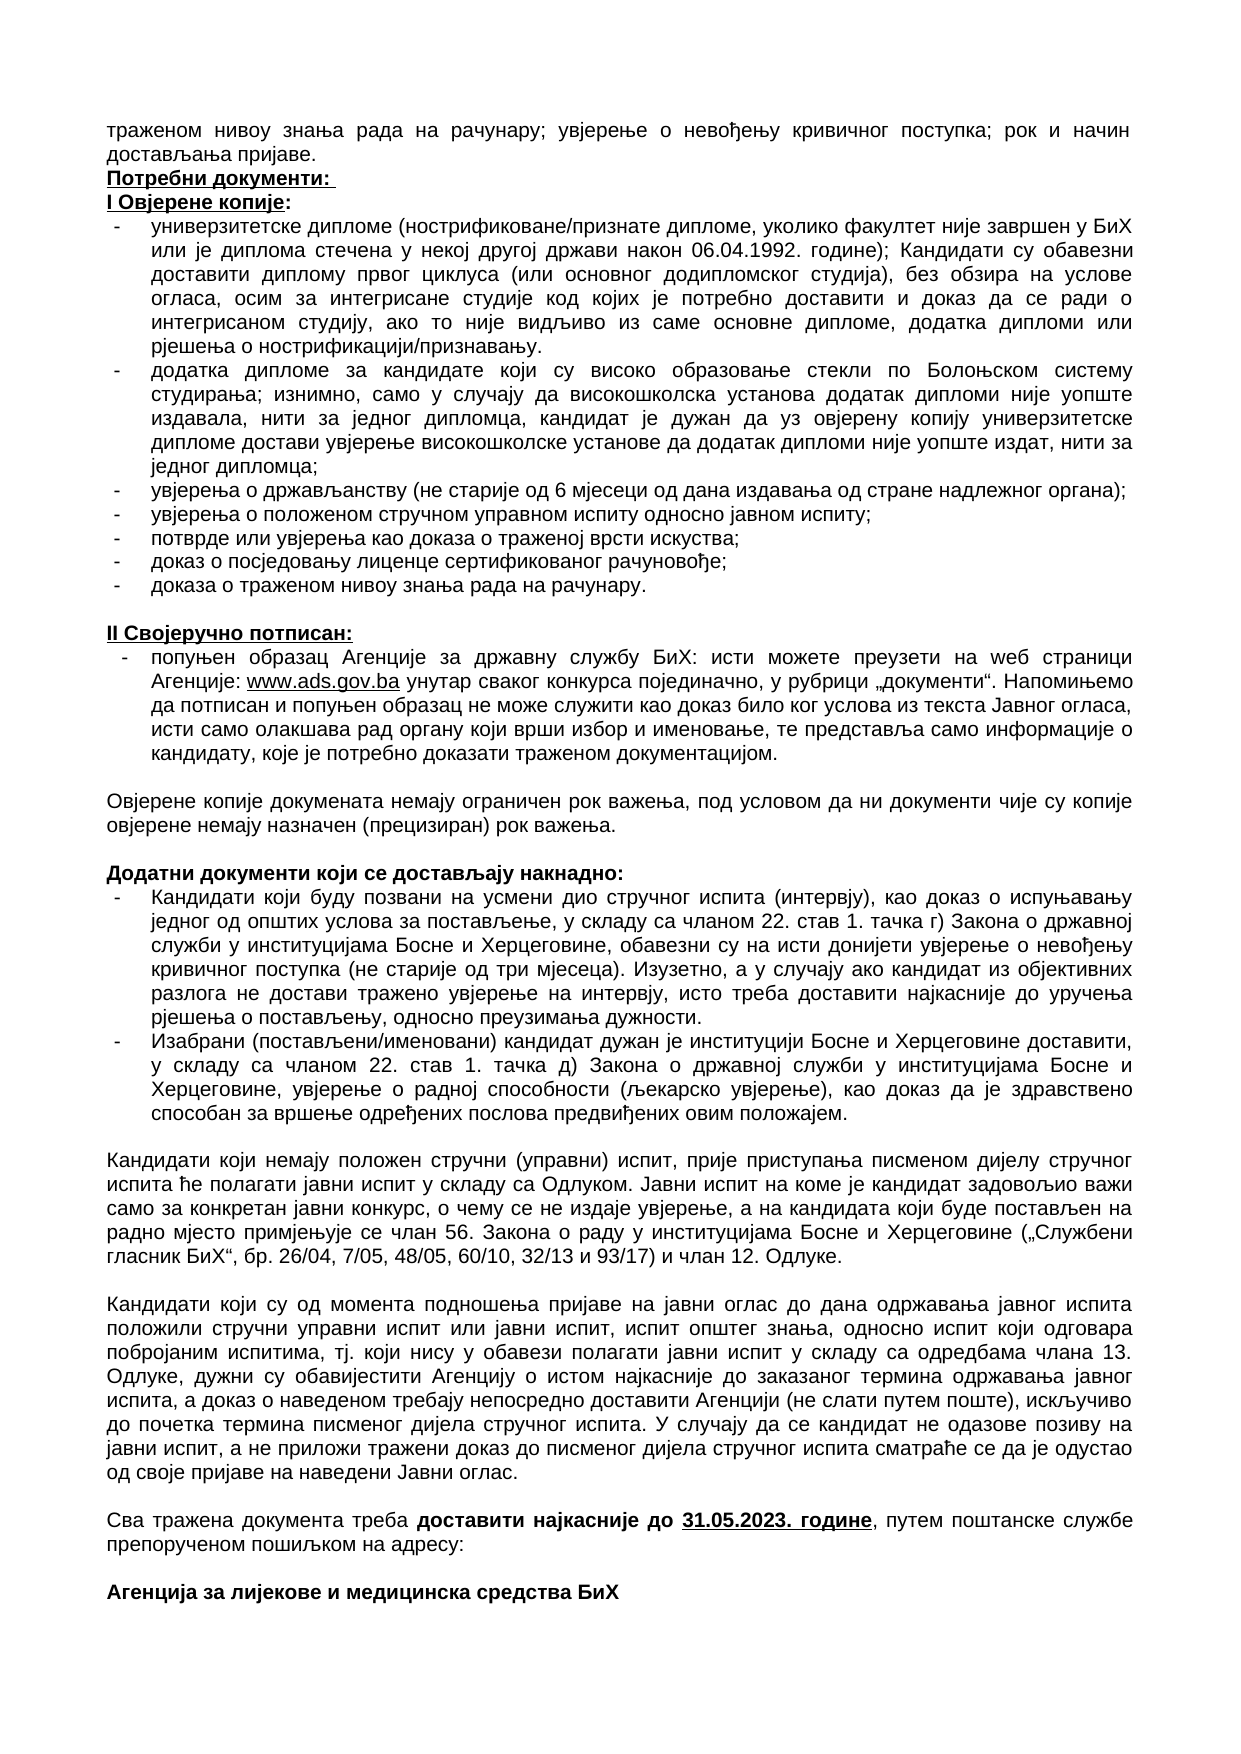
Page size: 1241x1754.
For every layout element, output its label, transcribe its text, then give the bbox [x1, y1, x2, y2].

text Додатни документи који се достављају накнадно: [106, 861, 1134, 885]
list доказа о траженом нивоу знања рада на рачунару. [113, 573, 1134, 597]
list додатка дипломе за кандидате који су високо образовање стекли по Болоњском систему студирања; изнимно, само у случају да високошколска установа додатак дипломи није уопште издавала, нити за једног дипломца, кандидат је дужан да уз овјерену копију универзитетске дипломе достави увјерење високошколске установе да додатак дипломи није уопште издат, нити за једног дипломца; [113, 358, 1134, 477]
text Агенција за лијекове и медицинска средства БиХ [106, 1579, 1134, 1603]
text II Својеручно потписан: [106, 621, 1134, 645]
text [106, 118, 1131, 166]
list увјерења о положеном стручном управном испиту односно јавном испиту; [113, 501, 1134, 525]
list увјерења о држављанству (не старије од 6 мјесеци од дана издавања од стране надлежног органа); [113, 477, 1134, 501]
list потврде или увјерења као доказа о траженој врсти искуства; [113, 525, 1134, 549]
list Изабрани (постављени/именовани) кандидат дужан је институцији Босне и Херцеговине доставити, у складу са чланом 22. став 1. тачка д) Закона о државној служби у институцијама Босне и Херцеговине, увјерење о радној способности (љекарско увјерење), као доказ да је здравствено способан за вршење одређених послова предвиђених овим положајем. [113, 1028, 1134, 1124]
list Кандидати који буду позвани на усмени дио стручног испита (интервју), као доказ о испуњавању једног од општих услова за постављење, у складу са чланом 22. став 1. тачка г) Закона о државној служби у институцијама Босне и Херцеговине, обавезни су на исти донијети увјерење о невођењу кривичног поступка (не старије од три мјесеца). Изузетно, а у случају ако кандидат из објективних разлога не достави тражено увјерење на интервју, исто треба доставити најкасније до уручења рјешења о постављењу, односно преузимања дужности. [113, 885, 1134, 1028]
list доказ о посједовању лиценце сертификованог рачуновође; [113, 549, 1134, 573]
list попуњен образац Агенције за државну службу БиХ: исти можете преузети на wеб страници Агенције: www.ads.gov.ba унутар сваког конкурса појединачно, у рубрици „документи“. Напомињемо да потписан и попуњен образац не може служити као доказ било ког услова из текста Јавног огласа, исти само олакшава рад органу који врши избор и именовање, те представља само информације о кандидату, које је потребно доказати траженом документацијом. [121, 645, 1134, 765]
text I Овјерене копије: [106, 190, 1134, 214]
text Кандидати који су од момента подношења пријаве на јавни оглас до дана одржавања јавног испита положили стручни управни испит или јавни испит, испит општег знања, односно испит који одговара побројаним испитима, тј. који нису у обавези полагати јавни испит у складу са одредбама члана 13. Одлуке, дужни су обавијестити Агенцију о истом најкасније до заказаног термина одржавања јавног испита, а доказ о наведеном требају непосредно доставити Агенцији (не слати путем поште), искључиво до почетка термина писменог дијела стручног испита. У случају да се кандидат не одазове позиву на јавни испит, а не приложи тражени доказ до писменог дијела стручног испита сматраће се да је одустао од своје пријаве на наведени Јавни оглас. [106, 1292, 1134, 1484]
text Кандидати који немају положен стручни (управни) испит, прије приступања писменом дијелу стручног испита ће полагати јавни испит у складу са Одлуком. Јавни испит на коме је кандидат задовољио важи само за конкретан јавни конкурс, о чему се не издаје увјерење, а на кандидата који буде постављен на радно мјесто примјењује се члан 56. Закона о раду у институцијама Босне и Херцеговине („Службени гласник БиХ“, бр. 26/04, 7/05, 48/05, 60/10, 32/13 и 93/17) и члан 12. Одлуке. [106, 1148, 1134, 1268]
text Сва тражена документа треба доставити најкасније до 31.05.2023. године, путем поштанске службе препорученом пошиљком на адресу: [106, 1508, 1134, 1556]
text Потребни документи: [106, 166, 1131, 190]
list универзитетске дипломе (нострификоване/признате дипломе, уколико факултет није завршен у БиХ или је диплома стечена у некој другој држави након 06.04.1992. године); Кандидати су обавезни доставити диплому првог циклуса (или основног додипломског студија), без обзира на услове огласа, осим за интегрисане студије код којих је потребно доставити и доказ да се ради о интегрисаном студију, ако то није видљиво из саме основне дипломе, додатка дипломи или рјешења о нострификацији/признавању. [113, 214, 1134, 358]
text Овјерене копије докумената немају ограничен рок важења, под условом да ни документи чије су копије овјерене немају назначен (прецизиран) рок важења. [106, 789, 1134, 837]
